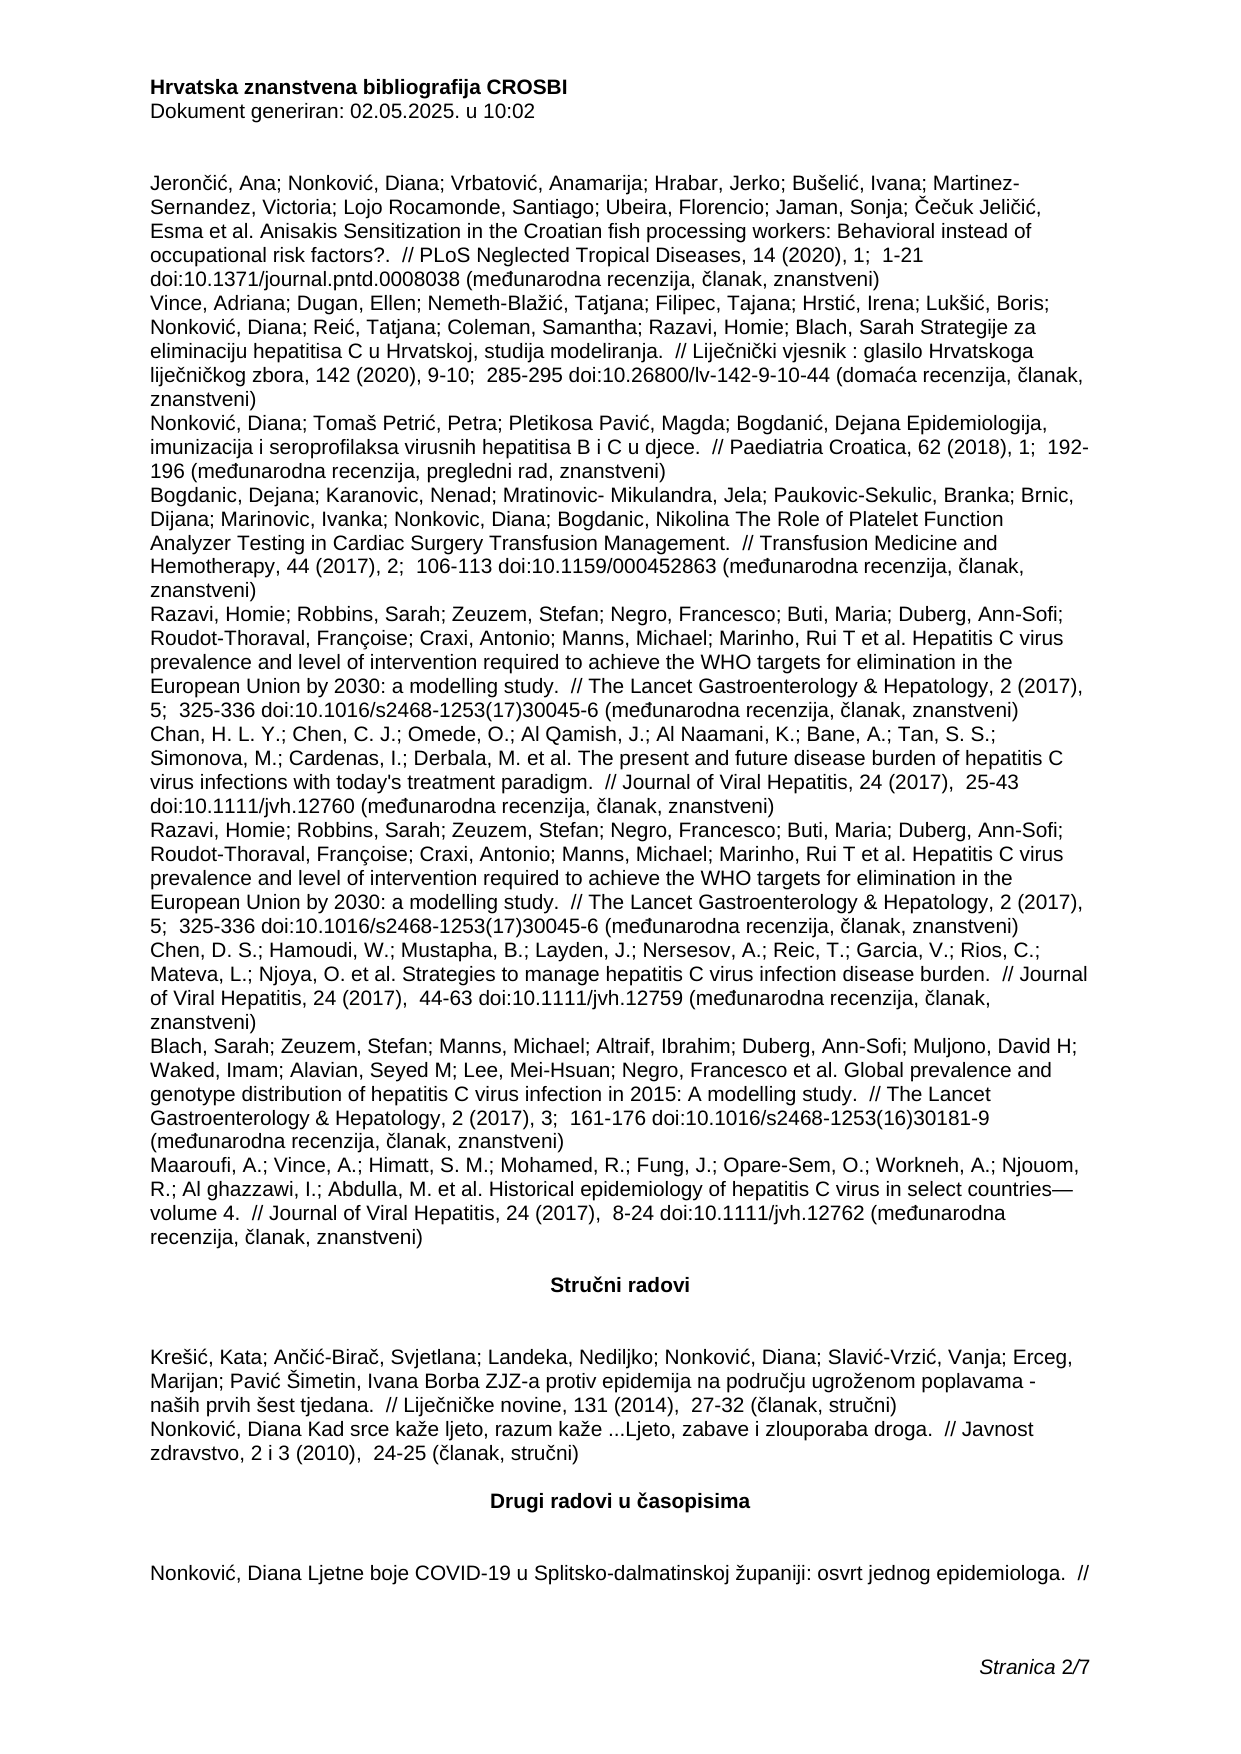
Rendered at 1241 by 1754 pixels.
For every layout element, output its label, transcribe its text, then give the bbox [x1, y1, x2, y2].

text Maaroufi, A.; Vince, A.; Himatt, S. M.; Mohamed, R.; Fung, J.; Opare-Sem, O.; Workneh, A.; Njouom, R.; Al ghazzawi, I.; Abdulla, M. et al. [150, 1153, 1090, 1249]
subtitle Drugi radovi u časopisima [150, 1489, 1090, 1513]
text Jerončić, Ana; Nonković, Diana; Vrbatović, Anamarija; Hrabar, Jerko; Bušelić, Ivana; Martinez-Sernandez, Victoria; Lojo Rocamonde, Santiago; Ubeira, Florencio; Jaman, Sonja; Čečuk Jeličić, Esma et al. [150, 171, 1090, 291]
text Razavi, Homie; Robbins, Sarah; Zeuzem, Stefan; Negro, Francesco; Buti, Maria; Duberg, Ann-Sofi; Roudot-Thoraval, Françoise; Craxi, Antonio; Manns, Michael; Marinho, Rui T et al. [150, 818, 1090, 938]
text Vince, Adriana; Dugan, Ellen; Nemeth-Blažić, Tatjana; Filipec, Tajana; Hrstić, Irena; Lukšić, Boris; Nonković, Diana; Reić, Tatjana; Coleman, Samantha; Razavi, Homie; Blach, Sarah [150, 291, 1090, 411]
text Chan, H. L. Y.; Chen, C. J.; Omede, O.; Al Qamish, J.; Al Naamani, K.; Bane, A.; Tan, S. S.; Simonova, M.; Cardenas, I.; Derbala, M. et al. [150, 722, 1090, 818]
text Krešić, Kata; Ančić-Birač, Svjetlana; Landeka, Nediljko; Nonković, Diana; Slavić-Vrzić, Vanja; Erceg, Marijan; Pavić Šimetin, Ivana [150, 1345, 1090, 1417]
text Blach, Sarah; Zeuzem, Stefan; Manns, Michael; Altraif, Ibrahim; Duberg, Ann-Sofi; Muljono, David H; Waked, Imam; Alavian, Seyed M; Lee, Mei-Hsuan; Negro, Francesco et al. [150, 1033, 1090, 1153]
text Nonković, Diana; Tomaš Petrić, Petra; Pletikosa Pavić, Magda; Bogdanić, Dejana [150, 411, 1090, 482]
text Bogdanic, Dejana; Karanovic, Nenad; Mratinovic- Mikulandra, Jela; Paukovic-Sekulic, Branka; Brnic, Dijana; Marinovic, Ivanka; Nonkovic, Diana; Bogdanic, Nikolina [150, 482, 1090, 602]
text Chen, D. S.; Hamoudi, W.; Mustapha, B.; Layden, J.; Nersesov, A.; Reic, T.; Garcia, V.; Rios, C.; Mateva, L.; Njoya, O. et al. [150, 938, 1090, 1033]
text Nonković, Diana [150, 1561, 1090, 1584]
text Nonković, Diana [150, 1417, 1090, 1465]
subtitle Stručni radovi [150, 1273, 1090, 1297]
text Razavi, Homie; Robbins, Sarah; Zeuzem, Stefan; Negro, Francesco; Buti, Maria; Duberg, Ann-Sofi; Roudot-Thoraval, Françoise; Craxi, Antonio; Manns, Michael; Marinho, Rui T et al. [150, 602, 1090, 722]
